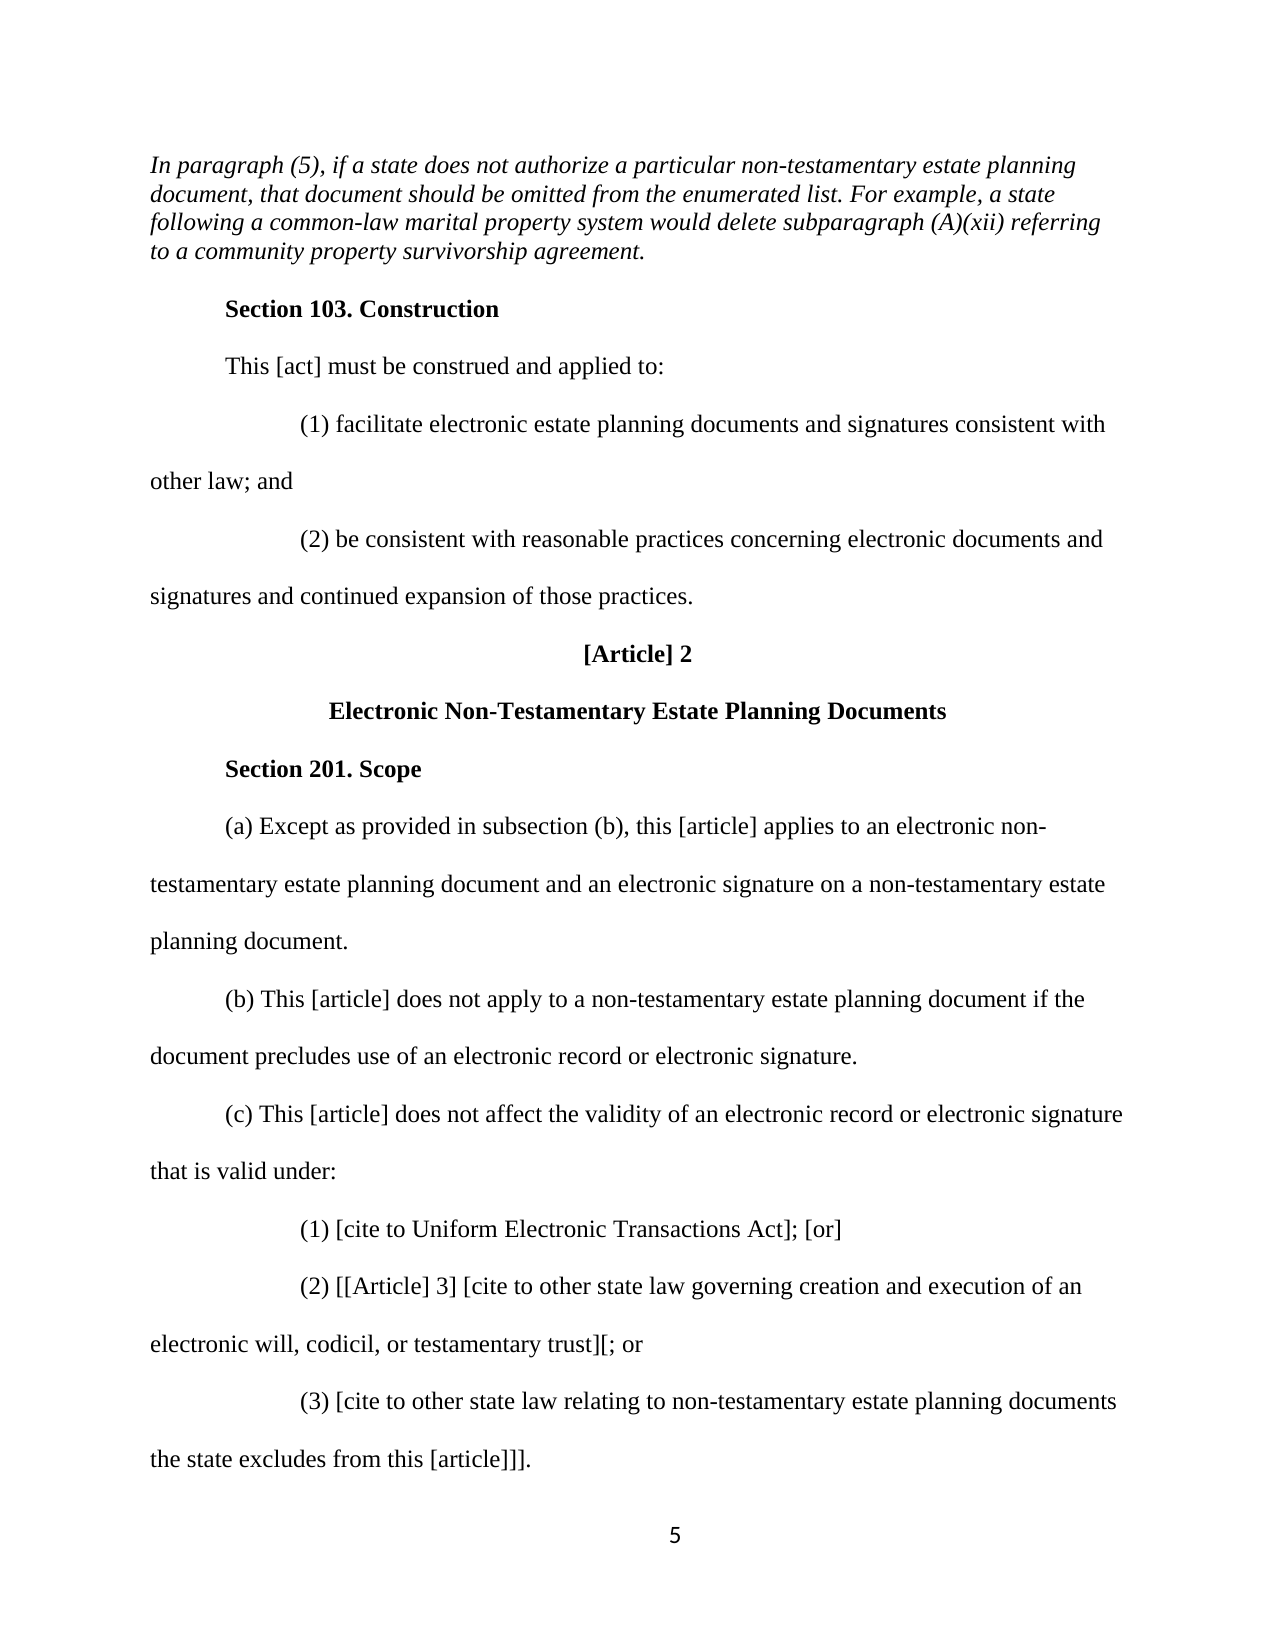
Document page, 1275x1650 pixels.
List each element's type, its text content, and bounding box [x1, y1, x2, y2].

subtitle Electronic Non-Testamentary Estate Planning Documents [150, 696, 1125, 725]
text This [act] must be construed and applied to: [150, 351, 1125, 380]
subtitle Section 103. Construction [150, 294, 1125, 322]
text (c) This [article] does not affect the validity of an electronic record or electronic signature that is valid under: [150, 1099, 1125, 1185]
text (1) [cite to Uniform Electronic Transactions Act]; [or] [225, 1214, 1125, 1242]
text (3) [cite to other state law relating to non-testamentary estate planning documents the state excludes from this [article]]]. [150, 1386, 1125, 1472]
text (2) be consistent with reasonable practices concerning electronic documents and signatures and continued expansion of those practices. [150, 524, 1125, 610]
text (2) [[Article] 3] [cite to other state law governing creation and execution of an electronic will, codicil, or testamentary trust][; or [150, 1271, 1125, 1357]
text (1) facilitate electronic estate planning documents and signatures consistent with other law; and [150, 409, 1125, 495]
text (a) Except as provided in subsection (b), this [article] applies to an electronic non-testamentary estate planning document and an electronic signature on a non-testamentary estate planning document. [150, 811, 1125, 955]
text (b) This [article] does not apply to a non-testamentary estate planning document if the document precludes use of an electronic record or electronic signature. [150, 984, 1125, 1070]
subtitle Section 201. Scope [150, 754, 1125, 782]
subtitle [Article] 2 [150, 639, 1125, 667]
text In paragraph (5), if a state does not authorize a particular non-testamentary estate planning document, that document should be omitted from the enumerated list. For example, a state following a common-law marital property system would delete subparagraph (A)(xii) referring to a community property survivorship agreement. [150, 150, 1125, 265]
